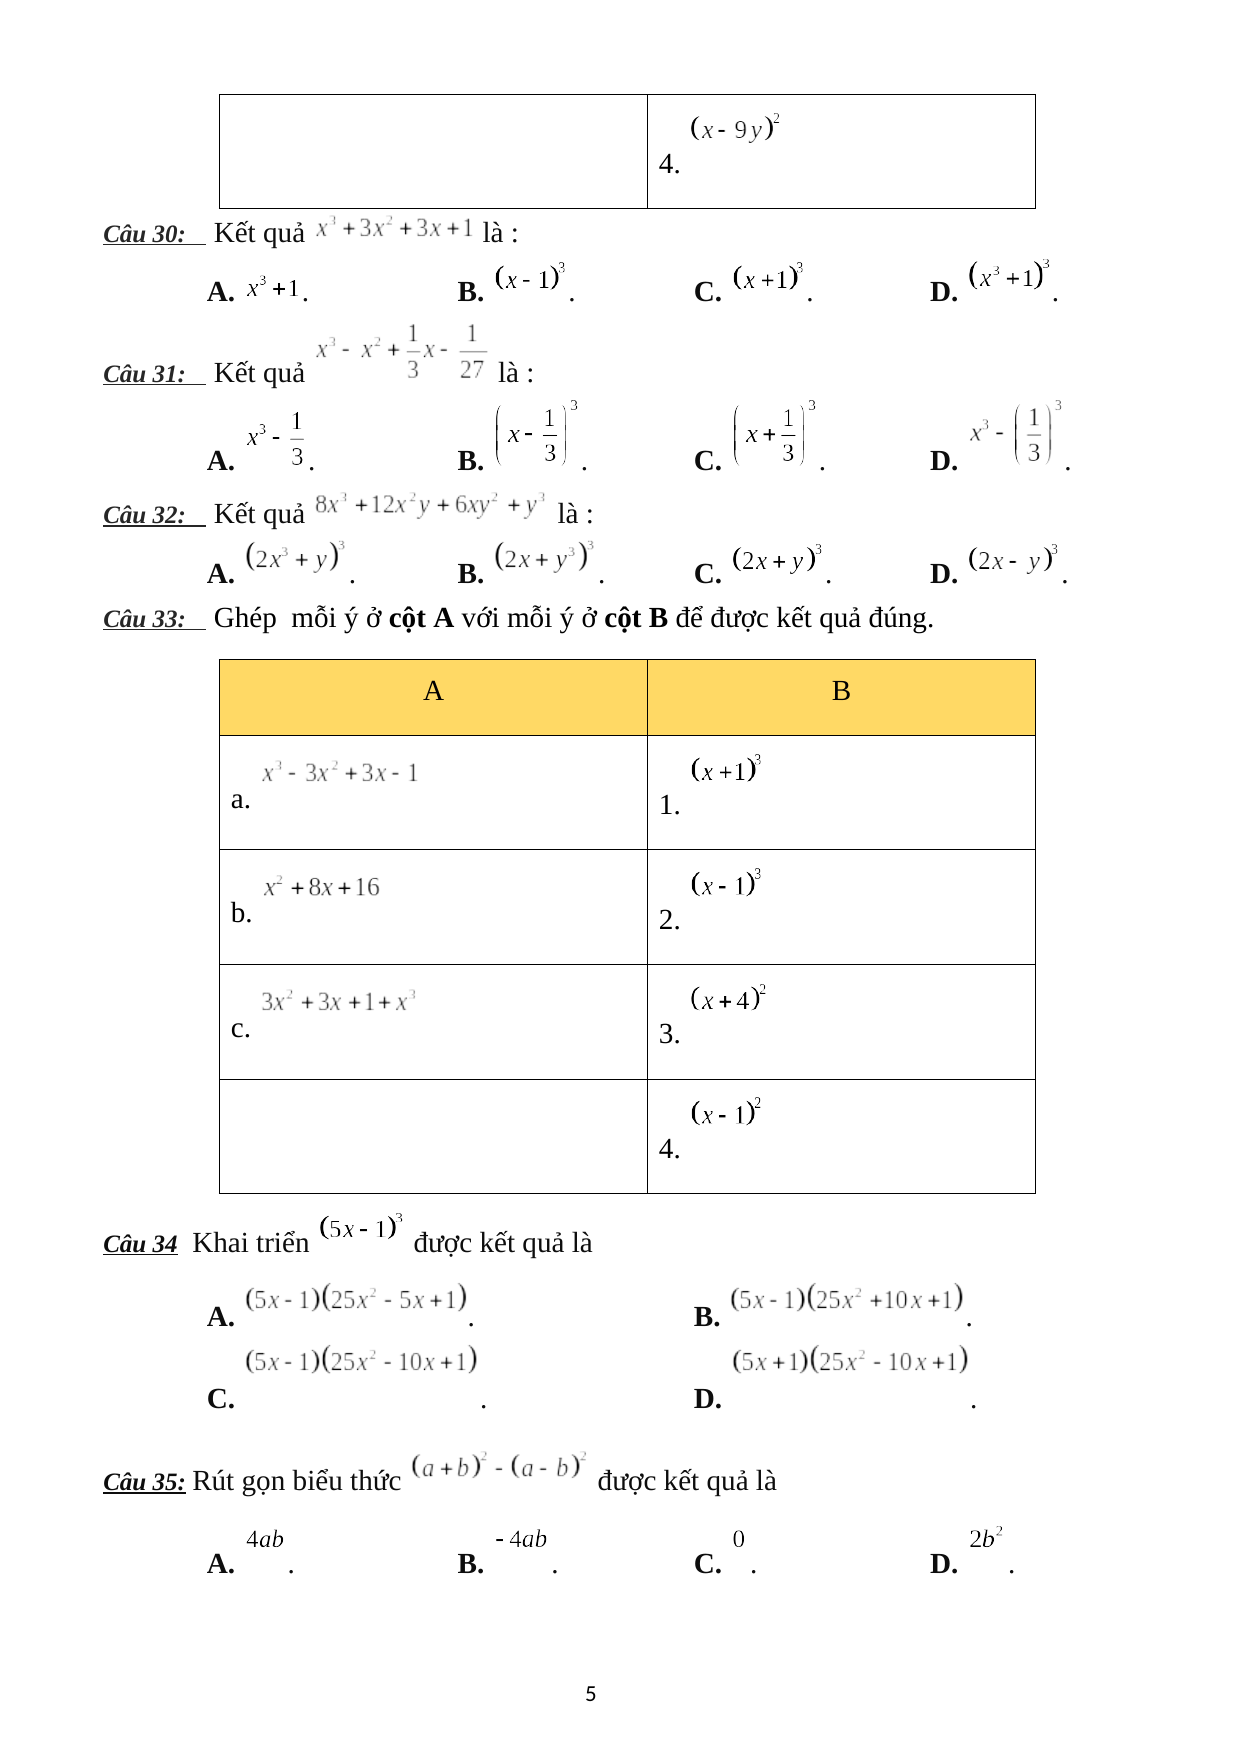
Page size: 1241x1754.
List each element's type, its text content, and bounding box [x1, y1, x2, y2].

table_cell 4. [648, 95, 1035, 208]
table_cell 4. [648, 1080, 1035, 1193]
table_cell [220, 95, 647, 208]
table_cell a. [220, 736, 647, 849]
text A. . B. . C. . D. . [207, 1519, 1152, 1579]
table_header A [220, 660, 647, 735]
table_cell 1. [648, 736, 1035, 849]
text A. . B. . C. . D. . [207, 393, 1152, 476]
table_cell c. [220, 965, 647, 1078]
text Câu 34 Khai triển được kết quả là [103, 1207, 1152, 1258]
table_header B [648, 660, 1035, 735]
text A. . B. . C. . D. . [207, 253, 1152, 308]
table_cell [220, 1080, 647, 1193]
text A. . B. . C. . D. . [207, 535, 1152, 590]
table_cell 2. [648, 850, 1035, 964]
list Kết quả là : [103, 318, 1152, 388]
table_cell 3. [648, 965, 1035, 1078]
list Kết quả là : [103, 486, 1152, 530]
list Kết quả là : [103, 209, 1152, 248]
text Câu 35: Rút gọn biểu thức được kết quả là [103, 1446, 1152, 1497]
table_cell b. [220, 850, 647, 964]
text C. . D. . [207, 1342, 1152, 1415]
list Ghép mỗi ý ở cột A với mỗi ý ở cột B để được kết quả đúng. [103, 600, 1152, 633]
text A. . B. . [207, 1281, 1152, 1332]
